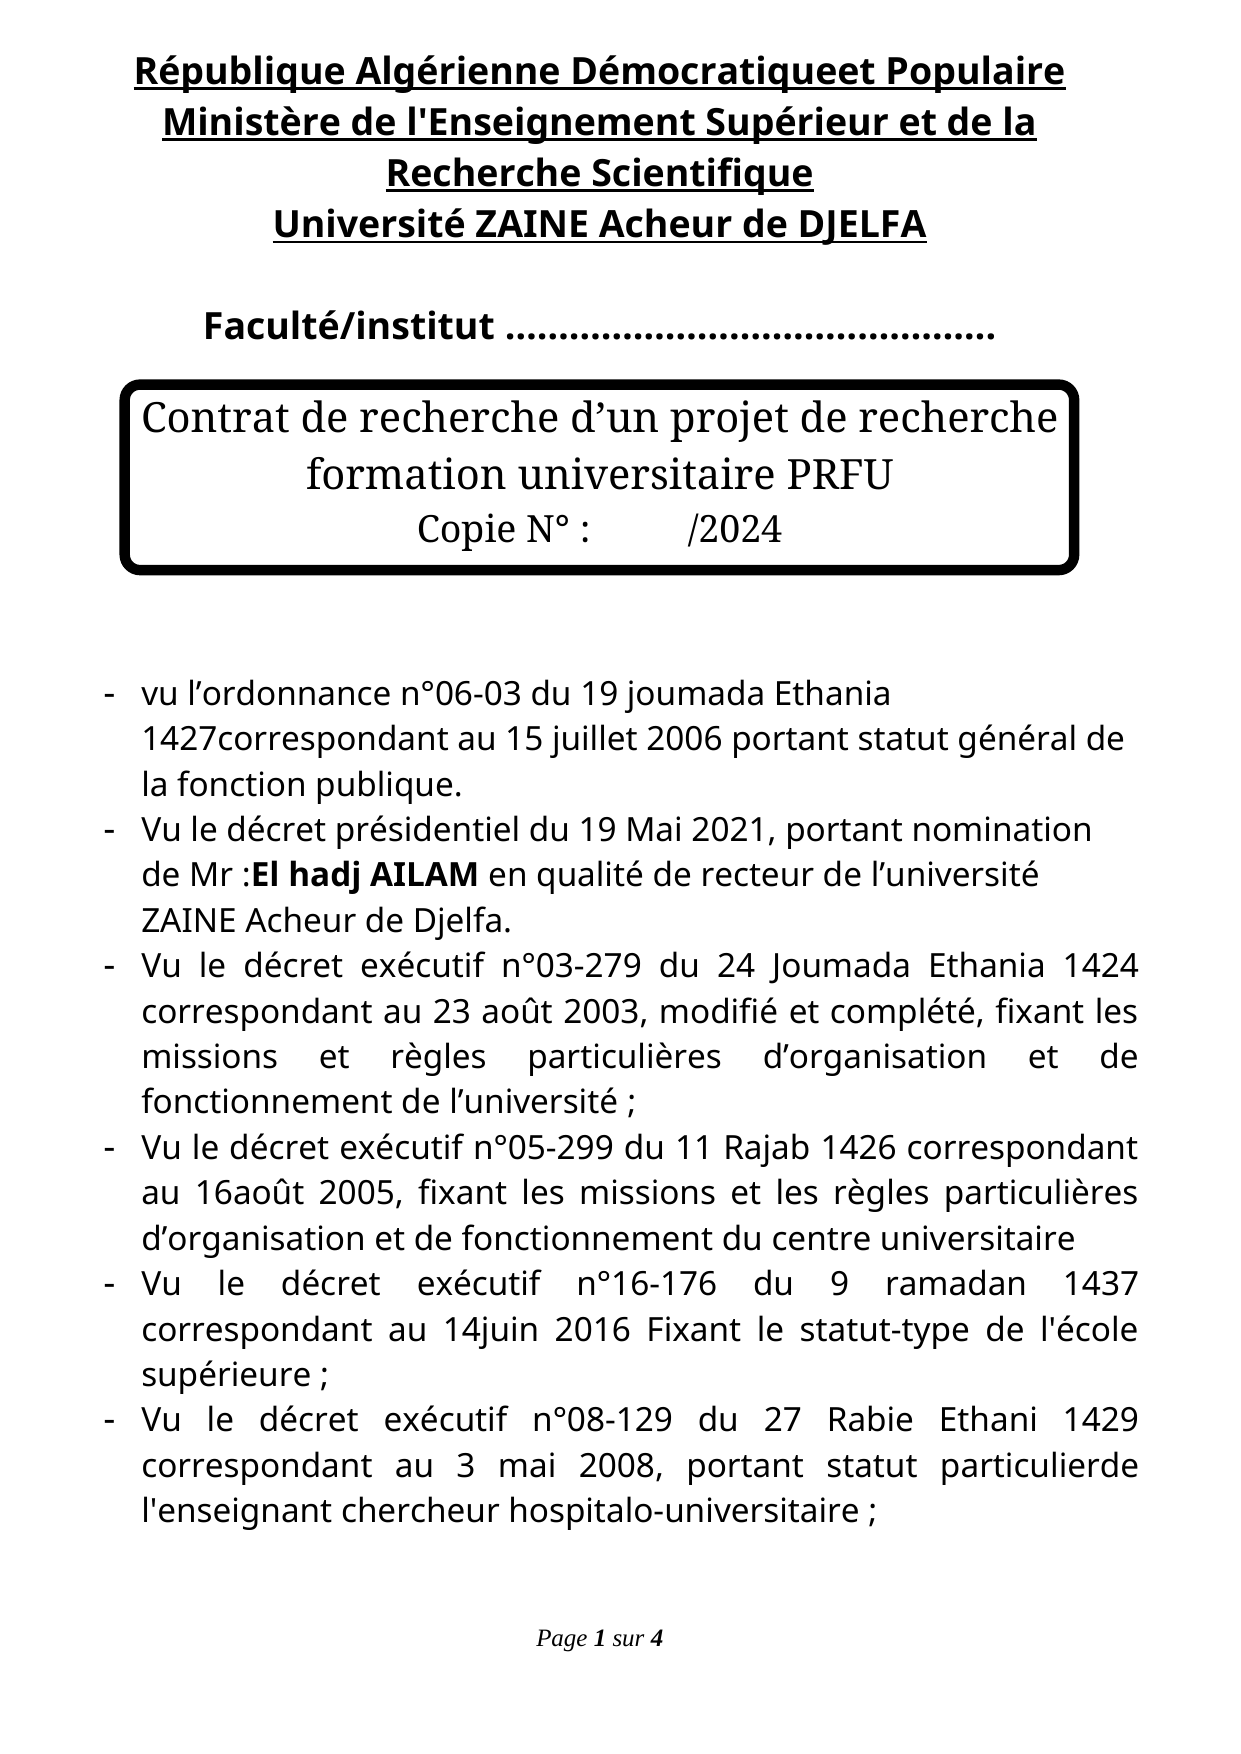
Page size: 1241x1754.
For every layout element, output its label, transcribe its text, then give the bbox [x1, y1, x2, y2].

text Université ZAINE Acheur de DJELFA [59, 197, 1140, 248]
list Vu le décret présidentiel du 19 Mai 2021, portant nomination de Mr :El hadj AILAM en qualité de recteur de l’université ZAINE Acheur de Djelfa. [103, 806, 1140, 942]
list Vu le décret exécutif n°16-176 du 9 ramadan 1437 correspondant au 14juin 2016 Fixant le statut-type de l'école supérieure ; [103, 1260, 1140, 1396]
list Vu le décret exécutif n°05-299 du 11 Rajab 1426 correspondant au 16août 2005, fixant les missions et les règles particulières d’organisation et de fonctionnement du centre universitaire [103, 1124, 1140, 1260]
list Vu le décret exécutif n°08-129 du 27 Rabie Ethani 1429 correspondant au 3 mai 2008, portant statut particulierde l'enseignant chercheur hospitalo-universitaire ; [103, 1396, 1140, 1532]
list vu l’ordonnance n°06-03 du 19 joumada Ethania 1427correspondant au 15 juillet 2006 portant statut général de la fonction publique. [103, 669, 1140, 806]
text Faculté/institut ………………………………………. [59, 299, 1140, 351]
text Ministère de l'Enseignement Supérieur et de la Recherche Scientifique [59, 95, 1140, 197]
text République Algérienne Démocratiqueet Populaire [59, 44, 1140, 95]
list Vu le décret exécutif n°03-279 du 24 Joumada Ethania 1424 correspondant au 23 août 2003, modifié et complété, fixant les missions et règles particulières d’organisation et de fonctionnement de l’université ; [103, 942, 1140, 1124]
